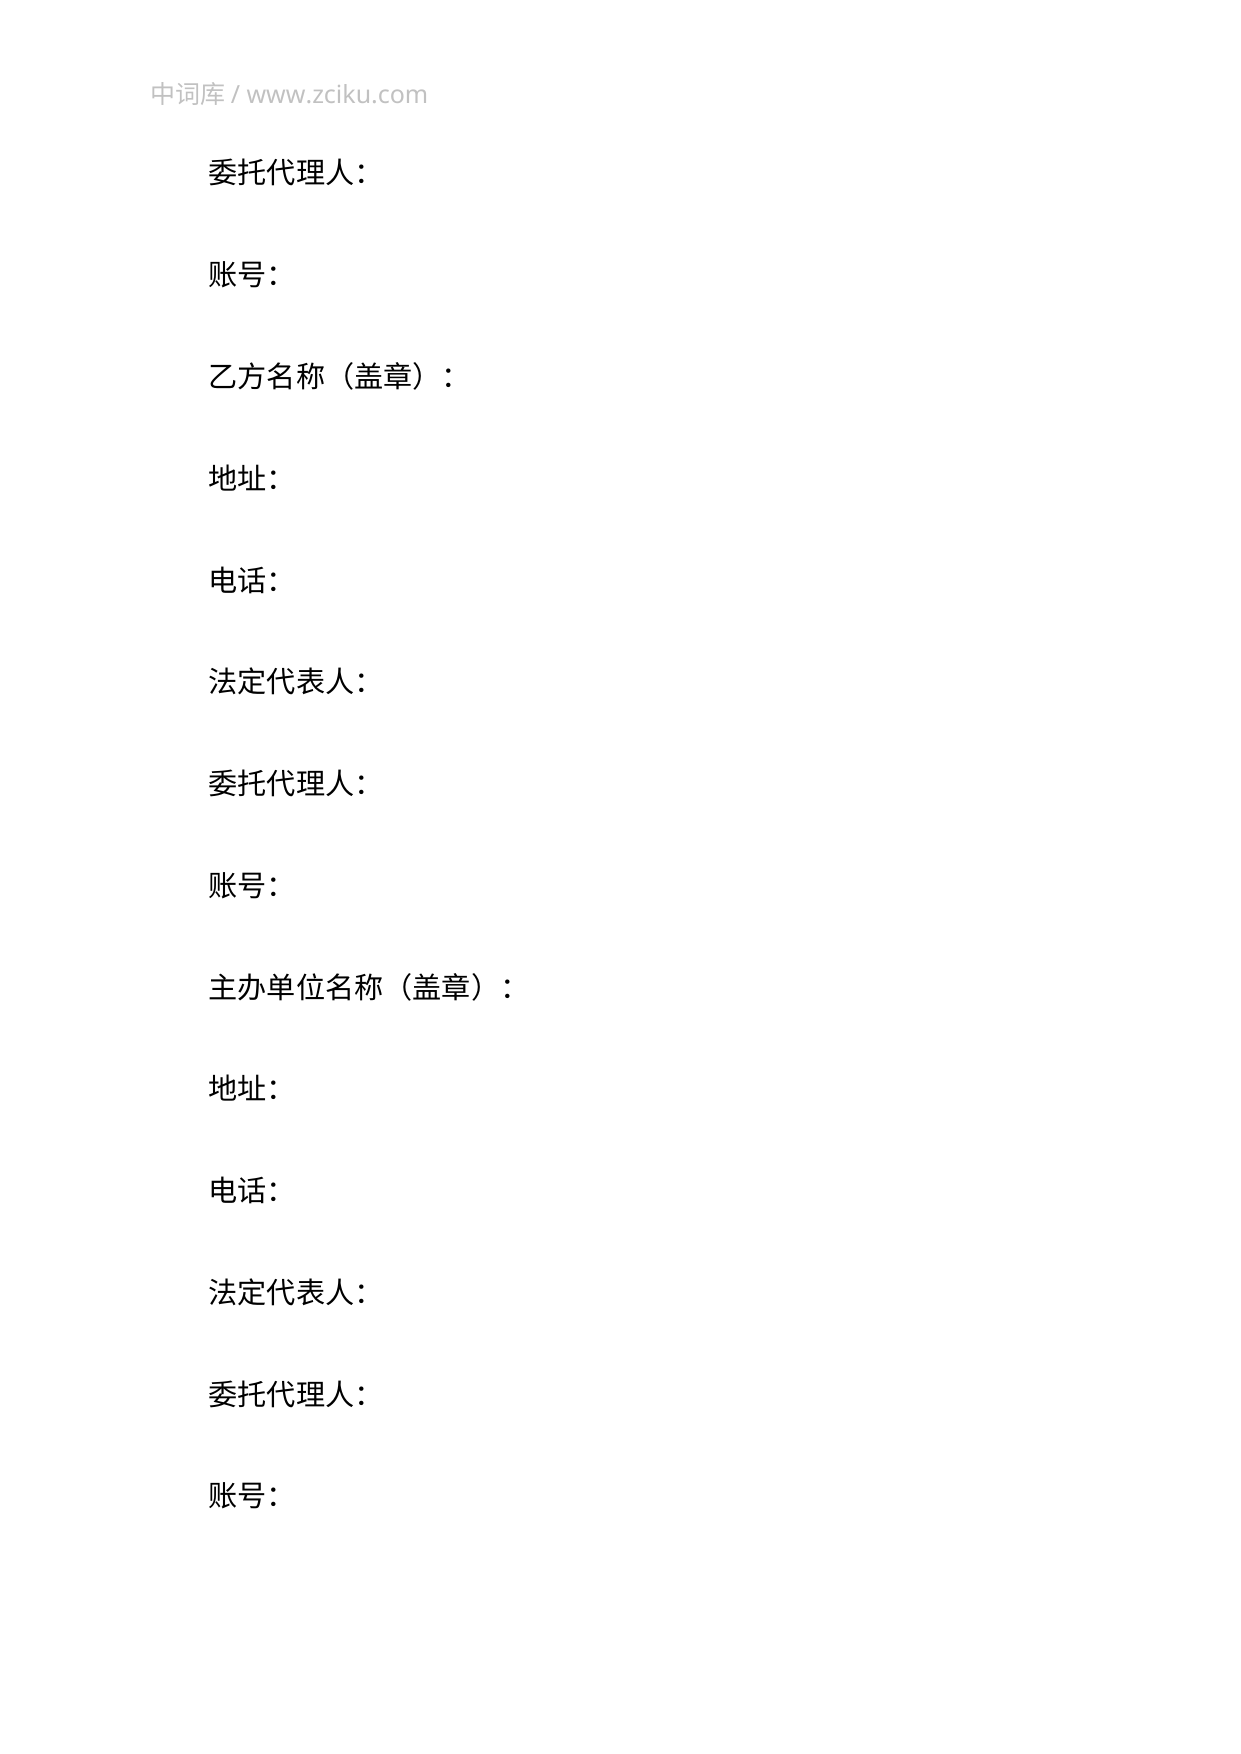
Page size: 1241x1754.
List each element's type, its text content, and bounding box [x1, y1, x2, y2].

text 地址： [150, 455, 1090, 498]
text 委托代理人： [150, 150, 1090, 192]
text 法定代表人： [150, 1269, 1090, 1312]
text 账号： [150, 252, 1090, 294]
text 法定代表人： [150, 659, 1090, 701]
text 委托代理人： [150, 761, 1090, 803]
text 账号： [150, 1473, 1090, 1515]
text 账号： [150, 862, 1090, 905]
text 乙方名称（盖章）： [150, 353, 1090, 396]
text 委托代理人： [150, 1371, 1090, 1413]
text 电话： [150, 1168, 1090, 1210]
text 电话： [150, 557, 1090, 599]
text 地址： [150, 1066, 1090, 1108]
text 主办单位名称（盖章）： [150, 964, 1090, 1006]
